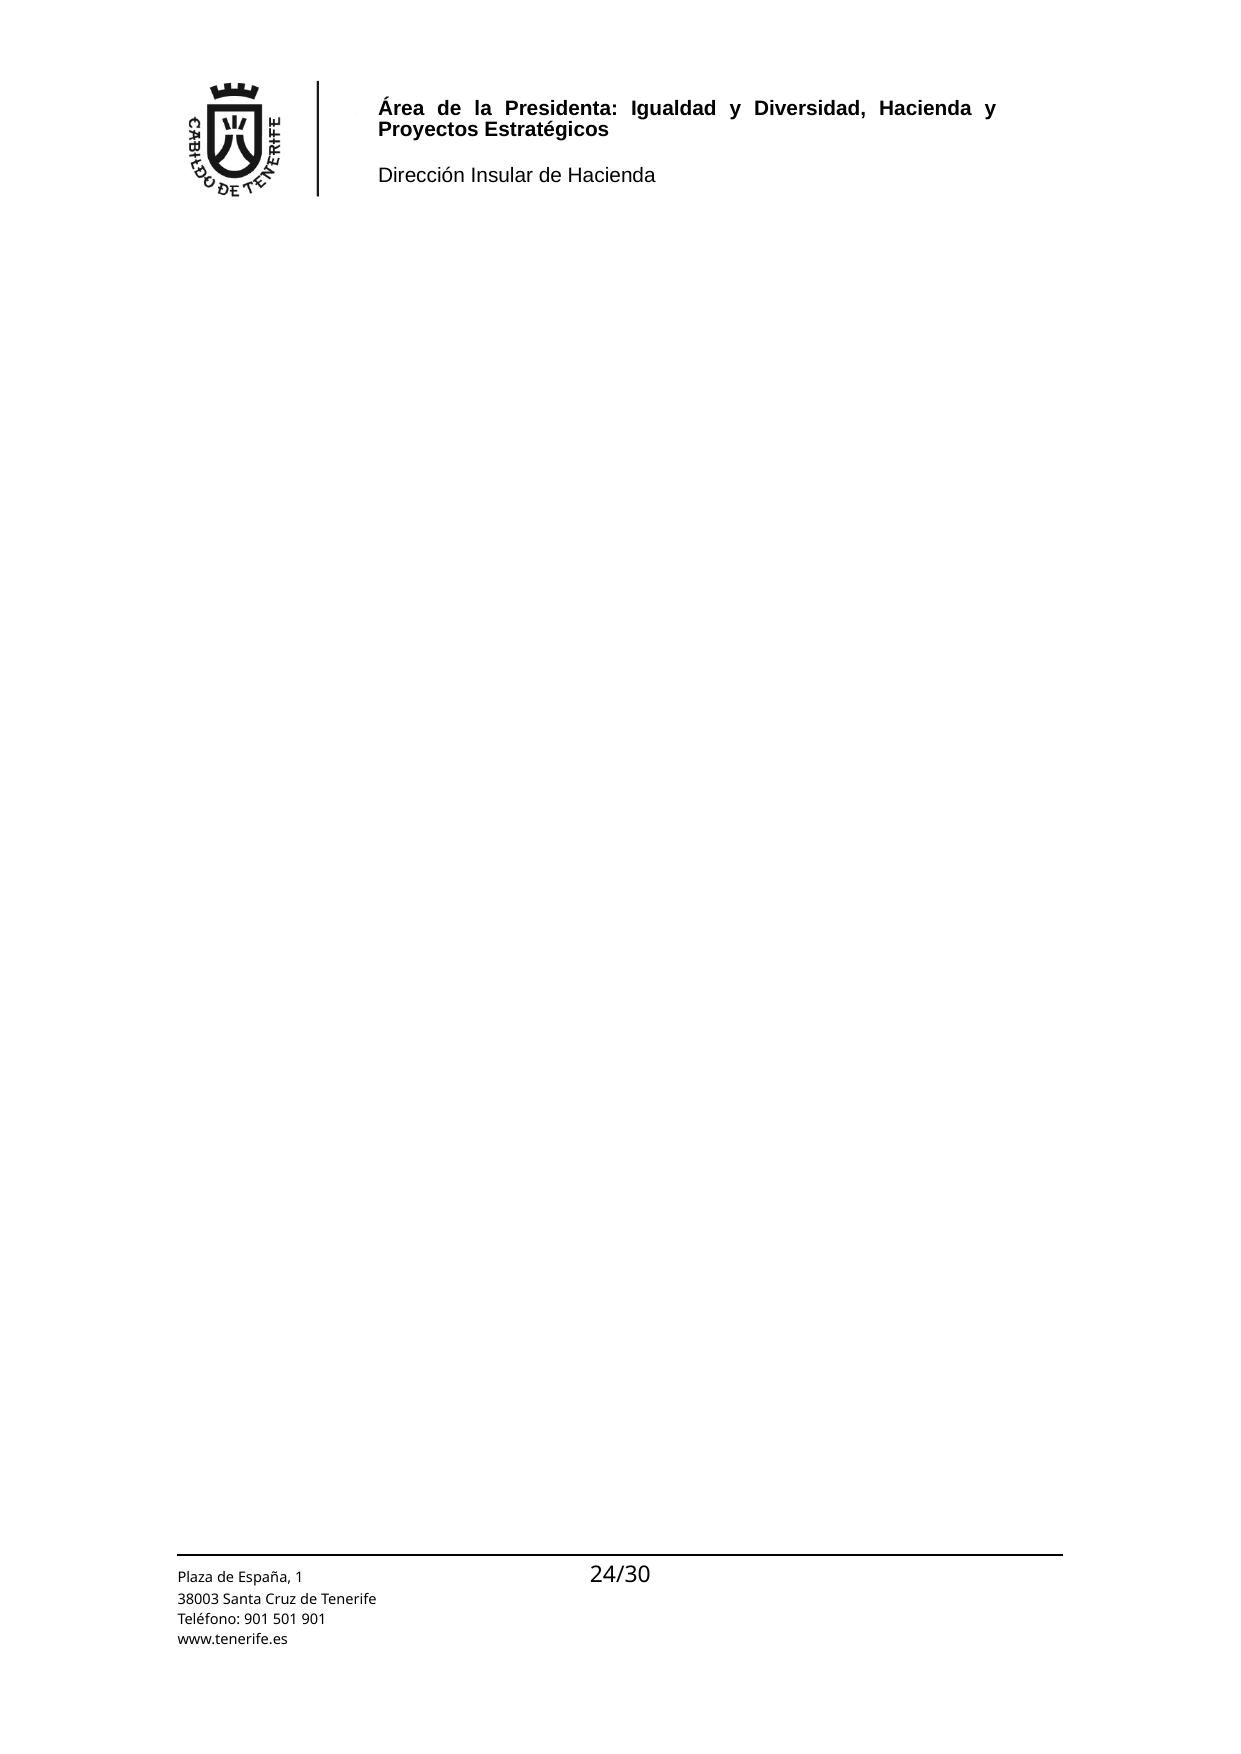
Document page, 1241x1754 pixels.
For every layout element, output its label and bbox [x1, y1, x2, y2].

picture [188, 73, 356, 205]
